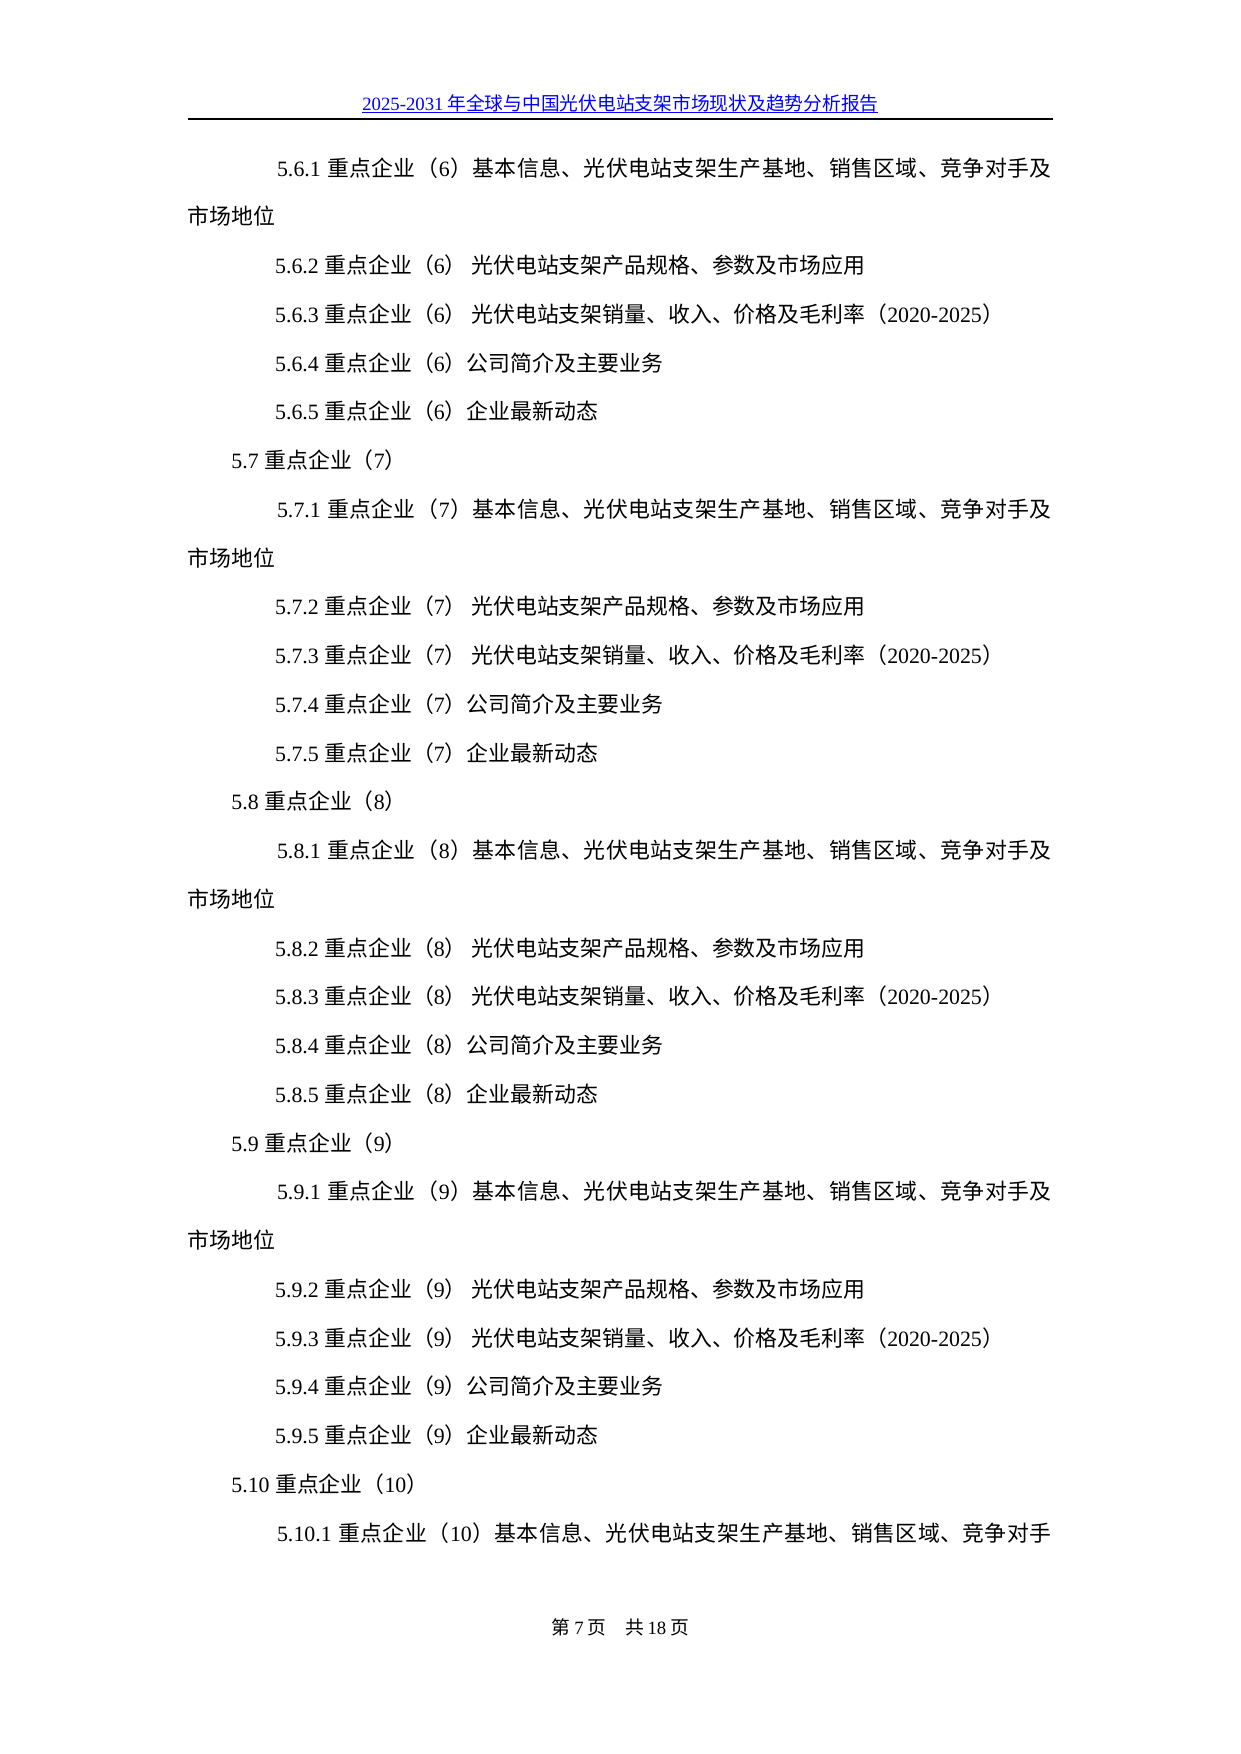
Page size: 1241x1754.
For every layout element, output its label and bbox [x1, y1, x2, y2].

text [187, 150, 1053, 1548]
